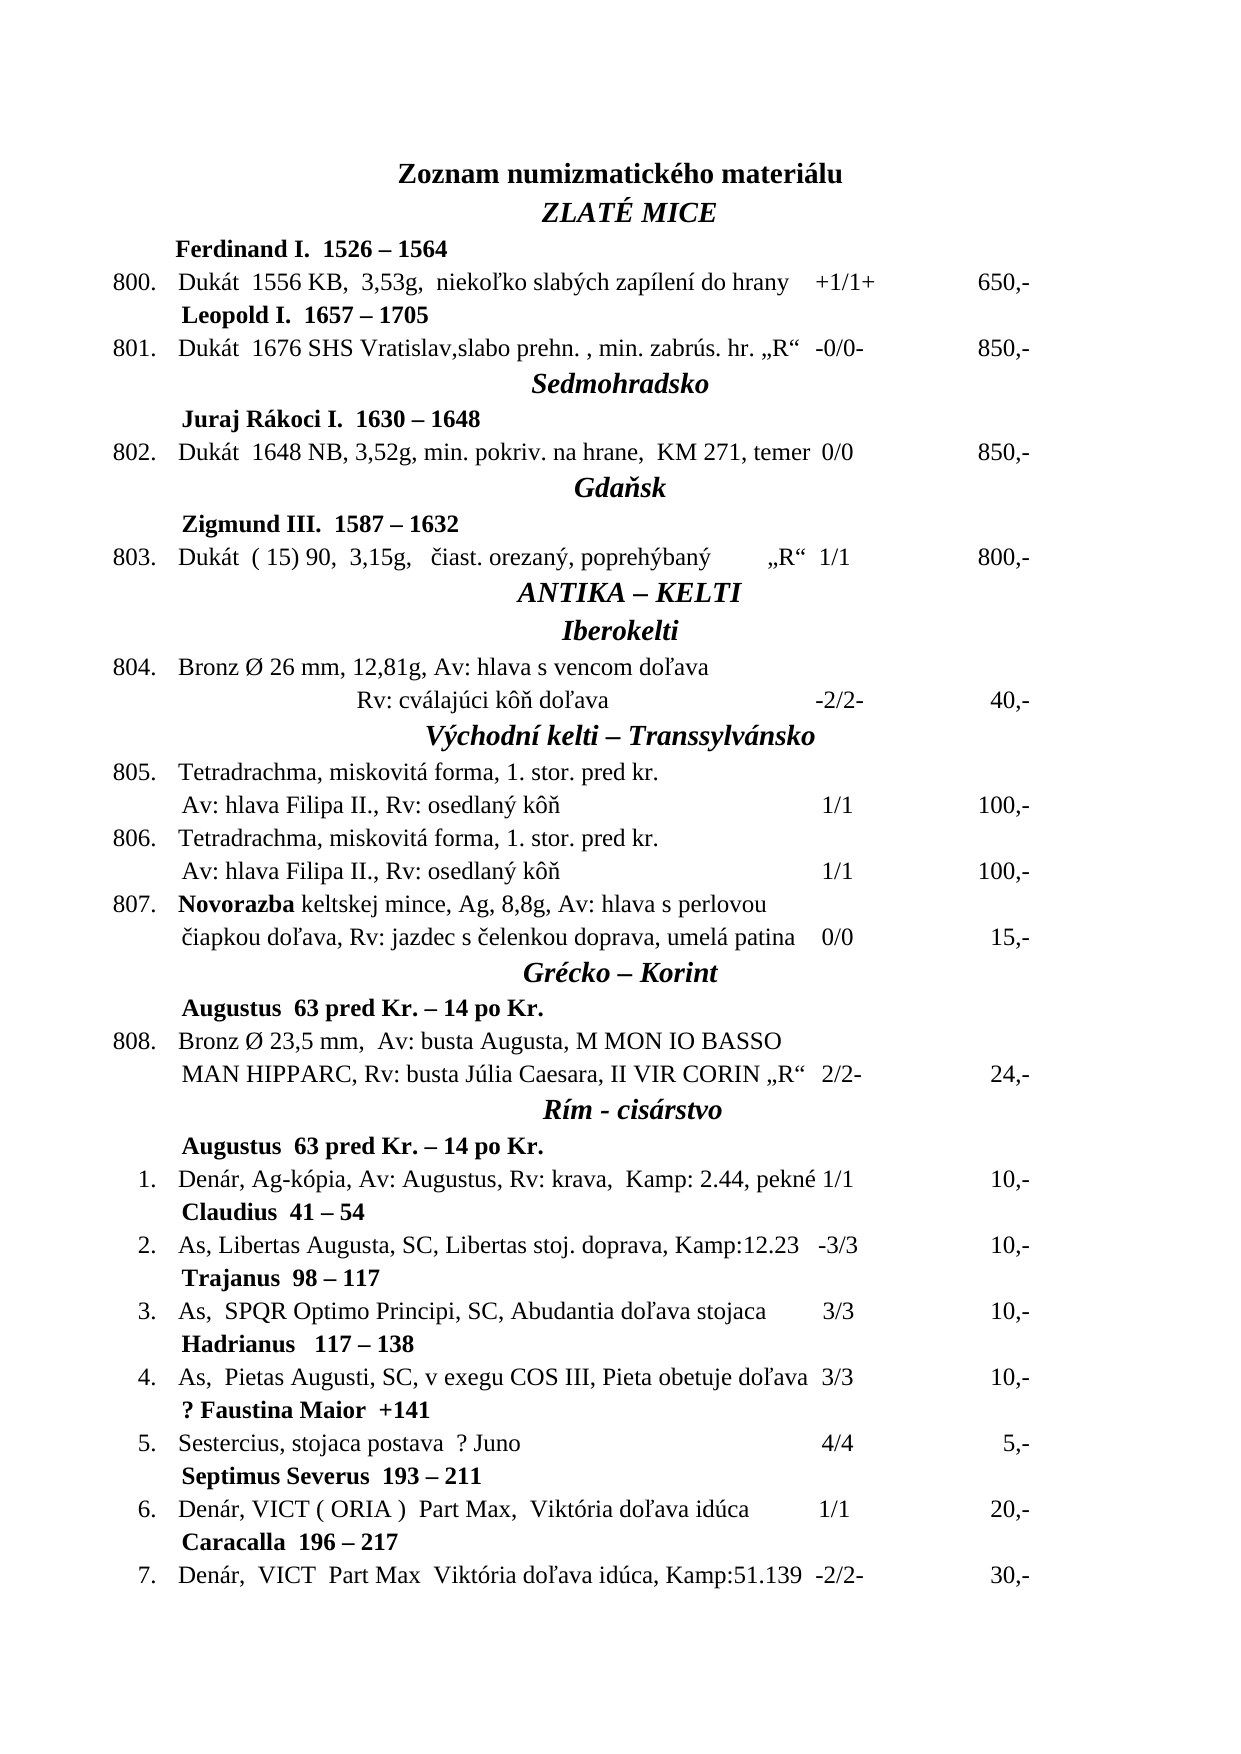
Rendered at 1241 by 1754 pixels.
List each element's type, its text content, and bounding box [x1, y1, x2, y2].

text ANTIKA – KELTI [106, 575, 1134, 608]
text ? Faustina Maior +141 [106, 1395, 1134, 1424]
text Augustus 63 pred Kr. – 14 po Kr. [106, 993, 1134, 1022]
text Av: hlava Filipa II., Rv: osedlaný kôň 1/1 100,- [106, 856, 1134, 884]
text Východní kelti – Transsylvánsko [106, 718, 1134, 752]
text 4. As, Pietas Augusti, SC, v exegu COS III, Pieta obetuje doľava 3/3 10,- [106, 1362, 1134, 1391]
text 800. Dukát 1556 KB, 3,53g, niekoľko slabých zapílení do hrany +1/1+ 650,- [106, 267, 1134, 296]
text Ferdinand I. 1526 – 1564 [106, 234, 1134, 262]
text Trajanus 98 – 117 [106, 1263, 1134, 1292]
text MAN HIPPARC, Rv: busta Júlia Caesara, II VIR CORIN „R“ 2/2- 24,- [106, 1059, 1134, 1088]
text Grécko – Korint [106, 955, 1134, 988]
text 5. Sestercius, stojaca postava ? Juno 4/4 5,- [106, 1428, 1134, 1457]
text 3. As, SPQR Optimo Principi, SC, Abudantia doľava stojaca 3/3 10,- [106, 1296, 1134, 1325]
text 807. Novorazba keltskej mince, Ag, 8,8g, Av: hlava s perlovou [106, 889, 1134, 917]
text 804. Bronz Ø 26 mm, 12,81g, Av: hlava s vencom doľava [106, 652, 1134, 681]
text Gdaňsk [106, 470, 1134, 504]
text Caracalla 196 – 217 [106, 1527, 1134, 1556]
text Hadrianus 117 – 138 [106, 1329, 1134, 1358]
text 2. As, Libertas Augusta, SC, Libertas stoj. doprava, Kamp:12.23 -3/3 10,- [106, 1230, 1134, 1259]
text 801. Dukát 1676 SHS Vratislav,slabo prehn. , min. zabrús. hr. „R“ -0/0- 850,- [106, 333, 1134, 362]
text Claudius 41 – 54 [106, 1197, 1134, 1226]
text Septimus Severus 193 – 211 [106, 1461, 1134, 1490]
text 806. Tetradrachma, miskovitá forma, 1. stor. pred kr. [106, 823, 1134, 851]
text 6. Denár, VICT ( ORIA ) Part Max, Viktória doľava idúca 1/1 20,- [106, 1494, 1134, 1523]
text Leopold I. 1657 – 1705 [106, 300, 1134, 328]
text Av: hlava Filipa II., Rv: osedlaný kôň 1/1 100,- [106, 790, 1134, 818]
text 1. Denár, Ag-kópia, Av: Augustus, Rv: krava, Kamp: 2.44, pekné 1/1 10,- [106, 1164, 1134, 1193]
text Zoznam numizmatického materiálu [106, 157, 1134, 190]
text 802. Dukát 1648 NB, 3,52g, min. pokriv. na hrane, KM 271, temer 0/0 850,- [106, 437, 1134, 466]
text Juraj Rákoci I. 1630 – 1648 [106, 404, 1134, 433]
text Rím - cisárstvo [106, 1092, 1134, 1126]
text Sedmohradsko [106, 366, 1134, 399]
text 805. Tetradrachma, miskovitá forma, 1. stor. pred kr. [106, 757, 1134, 785]
text 808. Bronz Ø 23,5 mm, Av: busta Augusta, M MON IO BASSO [106, 1026, 1134, 1055]
text ZLATÉ MICE [106, 195, 1134, 229]
text Iberokelti [106, 613, 1134, 647]
text čiapkou doľava, Rv: jazdec s čelenkou doprava, umelá patina 0/0 15,- [106, 922, 1134, 951]
text 803. Dukát ( 15) 90, 3,15g, čiast. orezaný, poprehýbaný „R“ 1/1 800,- [106, 542, 1134, 571]
text Zigmund III. 1587 – 1632 [106, 509, 1134, 538]
text Rv: cválajúci kôň doľava -2/2- 40,- [106, 685, 1134, 714]
text Augustus 63 pred Kr. – 14 po Kr. [106, 1131, 1134, 1160]
text 7. Denár, VICT Part Max Viktória doľava idúca, Kamp:51.139 -2/2- 30,- [106, 1560, 1134, 1589]
